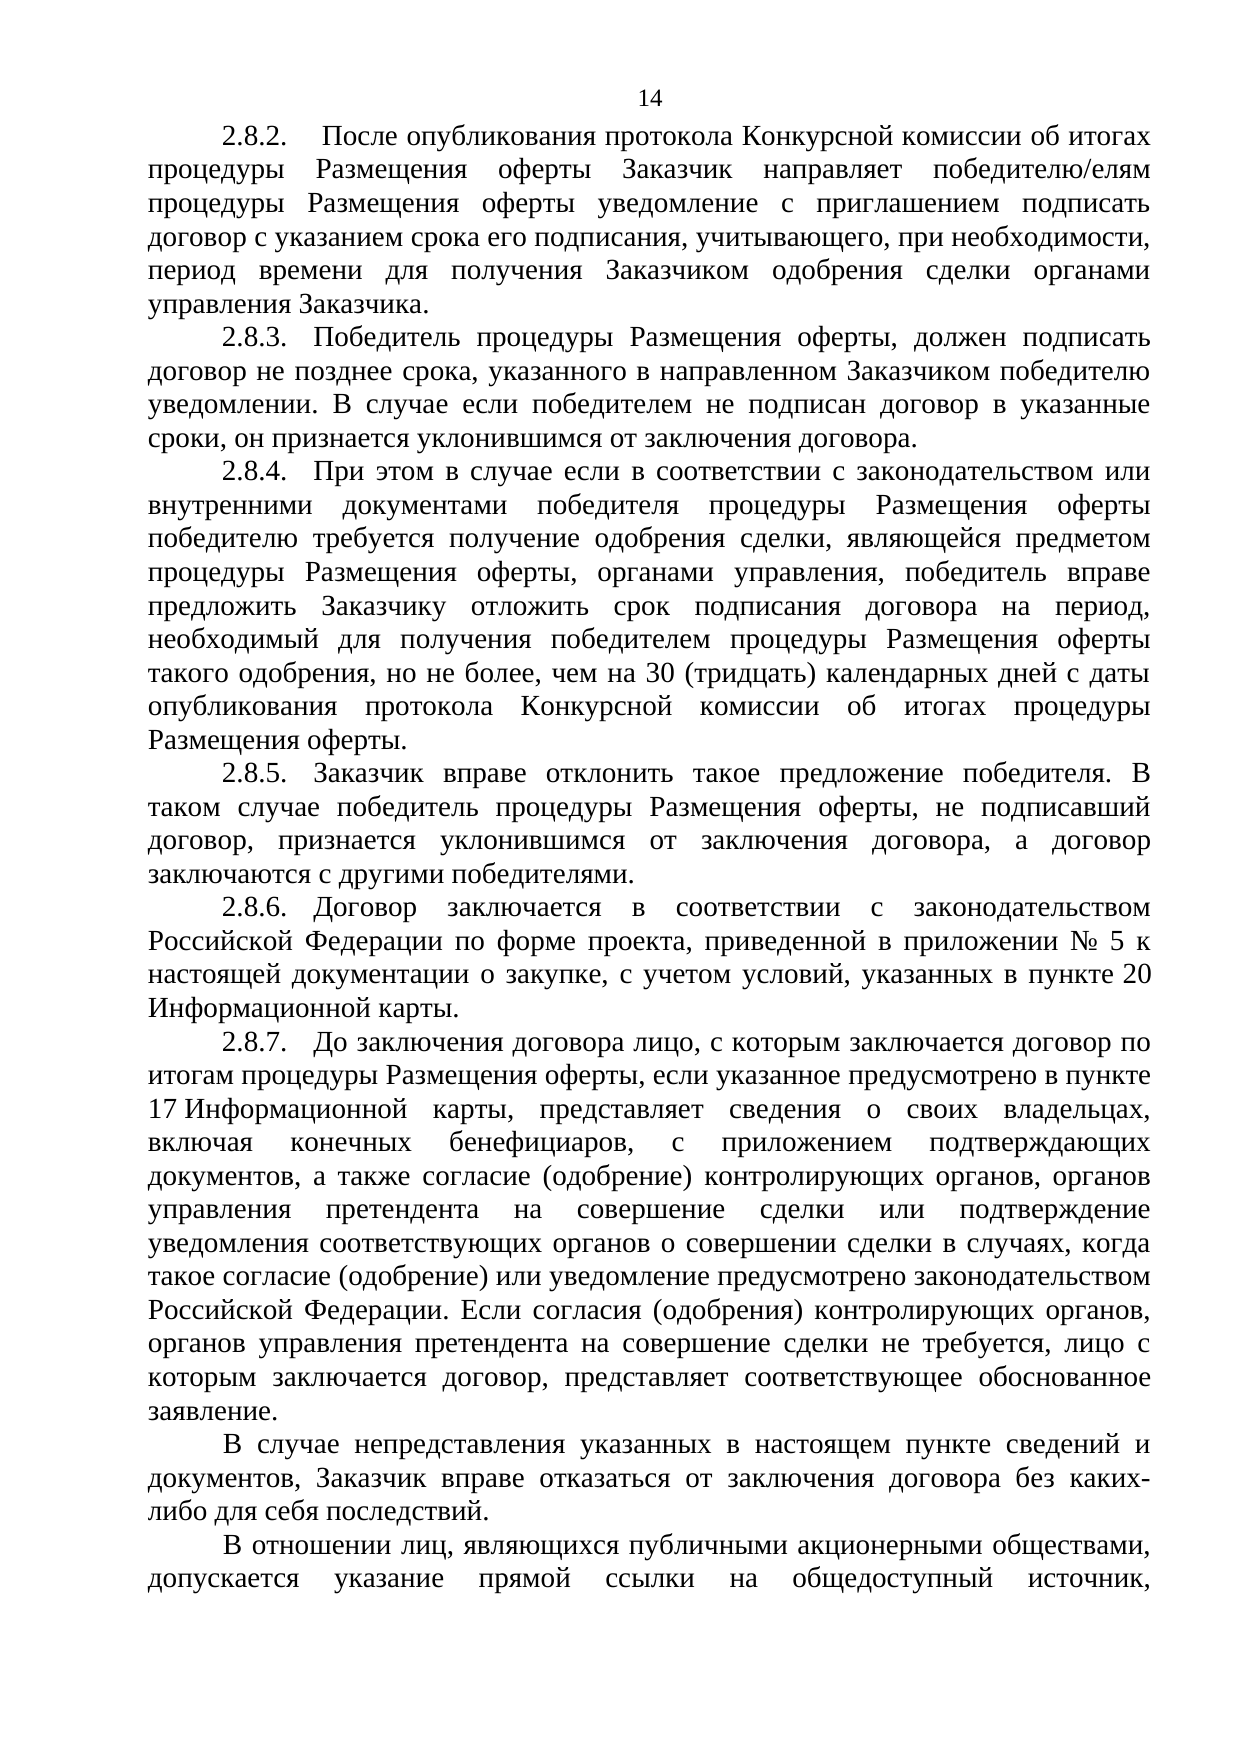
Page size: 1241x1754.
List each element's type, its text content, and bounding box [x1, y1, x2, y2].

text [148, 1527, 1152, 1594]
text В случае непредставления указанных в настоящем пункте сведений и документов, Заказчик вправе отказаться от заключения договора без каких-либо для себя последствий. [148, 1426, 1152, 1527]
list Договор заключается в соответствии с законодательством Российской Федерации по форме проекта, приведенной в приложении № 5 к настоящей документации о закупке, с учетом условий, указанных в пункте 20 Информационной карты. [148, 889, 1152, 1024]
list Заказчик вправе отклонить такое предложение победителя. В таком случае победитель процедуры Размещения оферты, не подписавший договор, признается уклонившимся от заключения договора, а договор заключаются с другими победителями. [148, 755, 1152, 889]
list При этом в случае если в соответствии с законодательством или внутренними документами победителя процедуры Размещения оферты победителю требуется получение одобрения сделки, являющейся предметом процедуры Размещения оферты, органами управления, победитель вправе предложить Заказчику отложить срок подписания договора на период, необходимый для получения победителем процедуры Размещения оферты такого одобрения, но не более, чем на 30 (тридцать) календарных дней с даты опубликования протокола Конкурсной комиссии об итогах процедуры Размещения оферты. [148, 453, 1152, 755]
list До заключения договора лицо, с которым заключается договор по итогам процедуры Размещения оферты, если указанное предусмотрено в пункте 17 Информационной карты, представляет сведения о своих владельцах, включая конечных бенефициаров, с приложением подтверждающих документов, а также согласие (одобрение) контролирующих органов, органов управления претендента на совершение сделки или подтверждение уведомления соответствующих органов о совершении сделки в случаях, когда такое согласие (одобрение) или уведомление предусмотрено законодательством Российской Федерации. Если согласия (одобрения) контролирующих органов, органов управления претендента на совершение сделки не требуется, лицо с которым заключается договор, представляет соответствующее обоснованное заявление. [148, 1024, 1152, 1426]
list Победитель процедуры Размещения оферты, должен подписать договор не позднее срока, указанного в направленном Заказчиком победителю уведомлении. В случае если победителем не подписан договор в указанные сроки, он признается уклонившимся от заключения договора. [148, 319, 1152, 453]
list После опубликования протокола Конкурсной комиссии об итогах процедуры Размещения оферты Заказчик направляет победителю/елям процедуры Размещения оферты уведомление с приглашением подписать договор с указанием срока его подписания, учитывающего, при необходимости, период времени для получения Заказчиком одобрения сделки органами управления Заказчика. [148, 118, 1152, 319]
